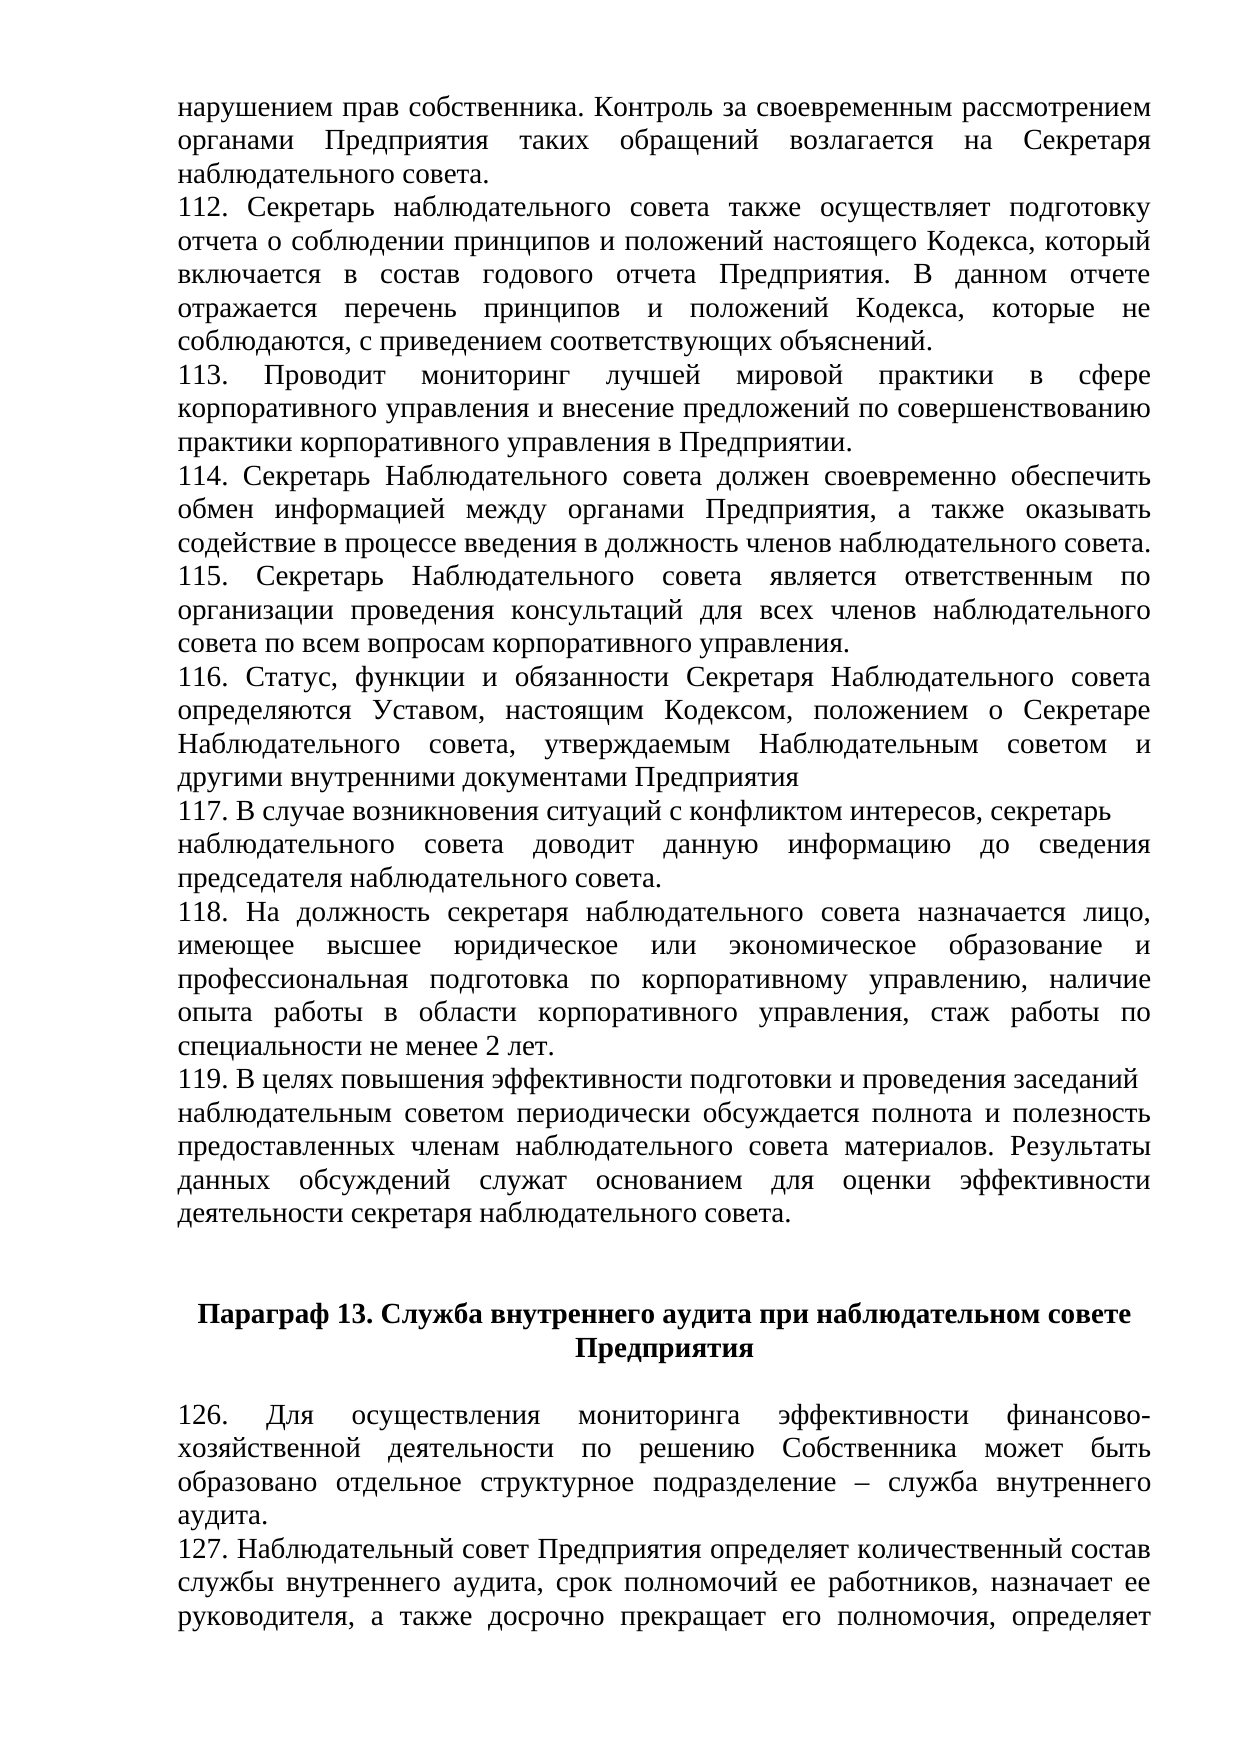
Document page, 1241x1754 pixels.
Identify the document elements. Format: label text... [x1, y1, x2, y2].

text 112. Секретарь наблюдательного совета также осуществляет подготовку отчета о соблюдении принципов и положений настоящего Кодекса, который включается в состав годового отчета Предприятия. В данном отчете отражается перечень принципов и положений Кодекса, которые не соблюдаются, с приведением соответствующих объяснений. [177, 189, 1152, 357]
text 113. Проводит мониторинг лучшей мировой практики в сфере корпоративного управления и внесение предложений по совершенствованию практики корпоративного управления в Предприятии. [177, 357, 1152, 458]
text 115. Секретарь Наблюдательного совета является ответственным по организации проведения консультаций для всех членов наблюдательного совета по всем вопросам корпоративного управления. [177, 558, 1152, 659]
text наблюдательного совета доводит данную информацию до сведения председателя наблюдательного совета. [177, 827, 1152, 894]
text Параграф 13. Служба внутреннего аудита при наблюдательном совете [177, 1296, 1152, 1330]
text 116. Статус, функции и обязанности Секретаря Наблюдательного совета определяются Уставом, настоящим Кодексом, положением о Секретаре Наблюдательного совета, утверждаемым Наблюдательным советом и другими внутренними документами Предприятия [177, 659, 1152, 793]
text наблюдательным советом периодически обсуждается полнота и полезность предоставленных членам наблюдательного совета материалов. Результаты данных обсуждений служат основанием для оценки эффективности деятельности секретаря наблюдательного совета. [177, 1095, 1152, 1229]
text 114. Секретарь Наблюдательного совета должен своевременно обеспечить обмен информацией между органами Предприятия, а также оказывать содействие в процессе введения в должность членов наблюдательного совета. [177, 458, 1152, 558]
text 118. На должность секретаря наблюдательного совета назначается лицо, имеющее высшее юридическое или экономическое образование и профессиональная подготовка по корпоративному управлению, наличие опыта работы в области корпоративного управления, стаж работы по специальности не менее 2 лет. [177, 894, 1152, 1061]
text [177, 89, 1152, 189]
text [177, 1531, 1152, 1632]
text Предприятия [177, 1330, 1152, 1363]
text 126. Для осуществления мониторинга эффективности финансово-хозяйственной деятельности по решению Собственника может быть образовано отдельное структурное подразделение – служба внутреннего аудита. [177, 1397, 1152, 1531]
text 119. В целях повышения эффективности подготовки и проведения заседаний [177, 1061, 1152, 1095]
text 117. В случае возникновения ситуаций с конфликтом интересов, секретарь [177, 793, 1152, 827]
